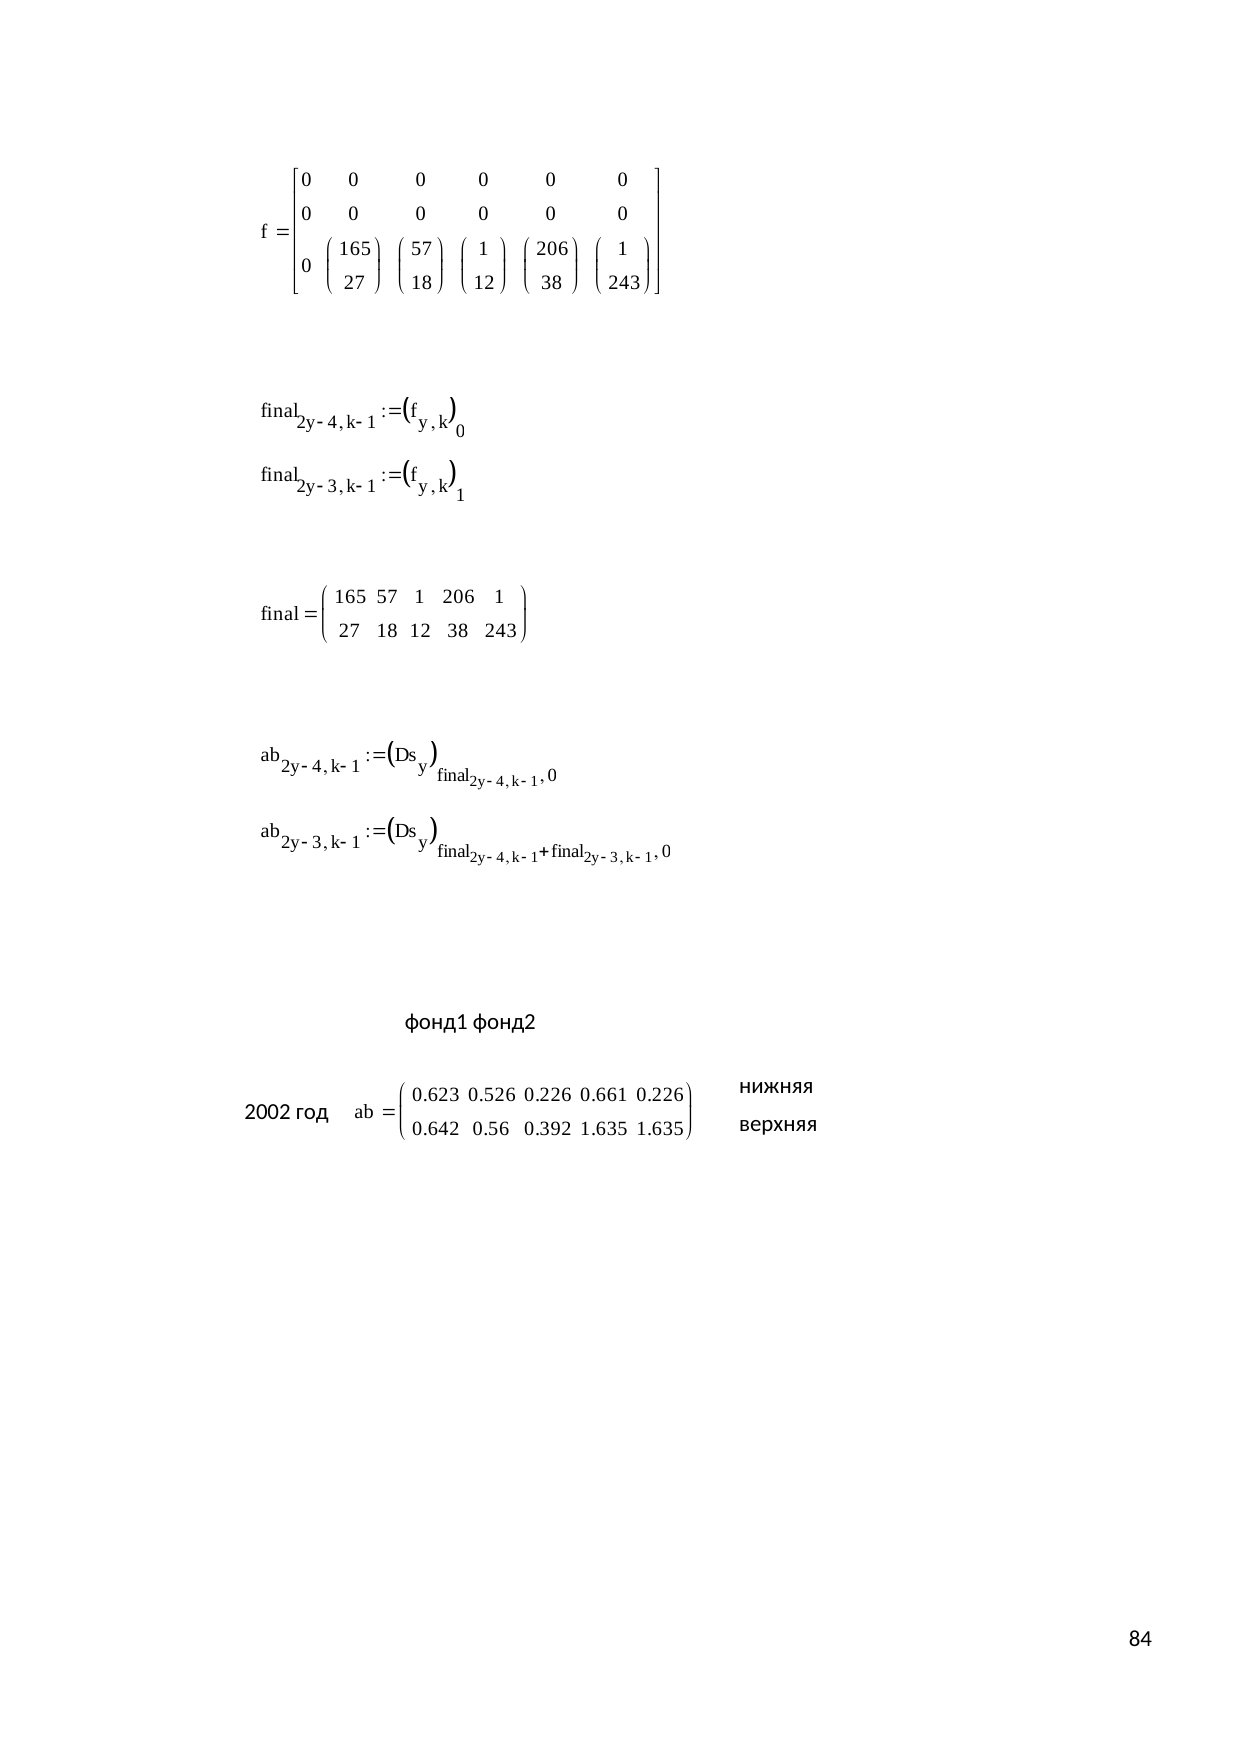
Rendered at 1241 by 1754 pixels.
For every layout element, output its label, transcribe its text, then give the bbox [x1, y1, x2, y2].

text нижняя [739, 1071, 1176, 1099]
text 2002 год [400, 1097, 512, 1125]
text верхняя [739, 1109, 1008, 1137]
text фонд1 фонд2 [404, 1007, 716, 1036]
text 2002 год [244, 1097, 399, 1125]
